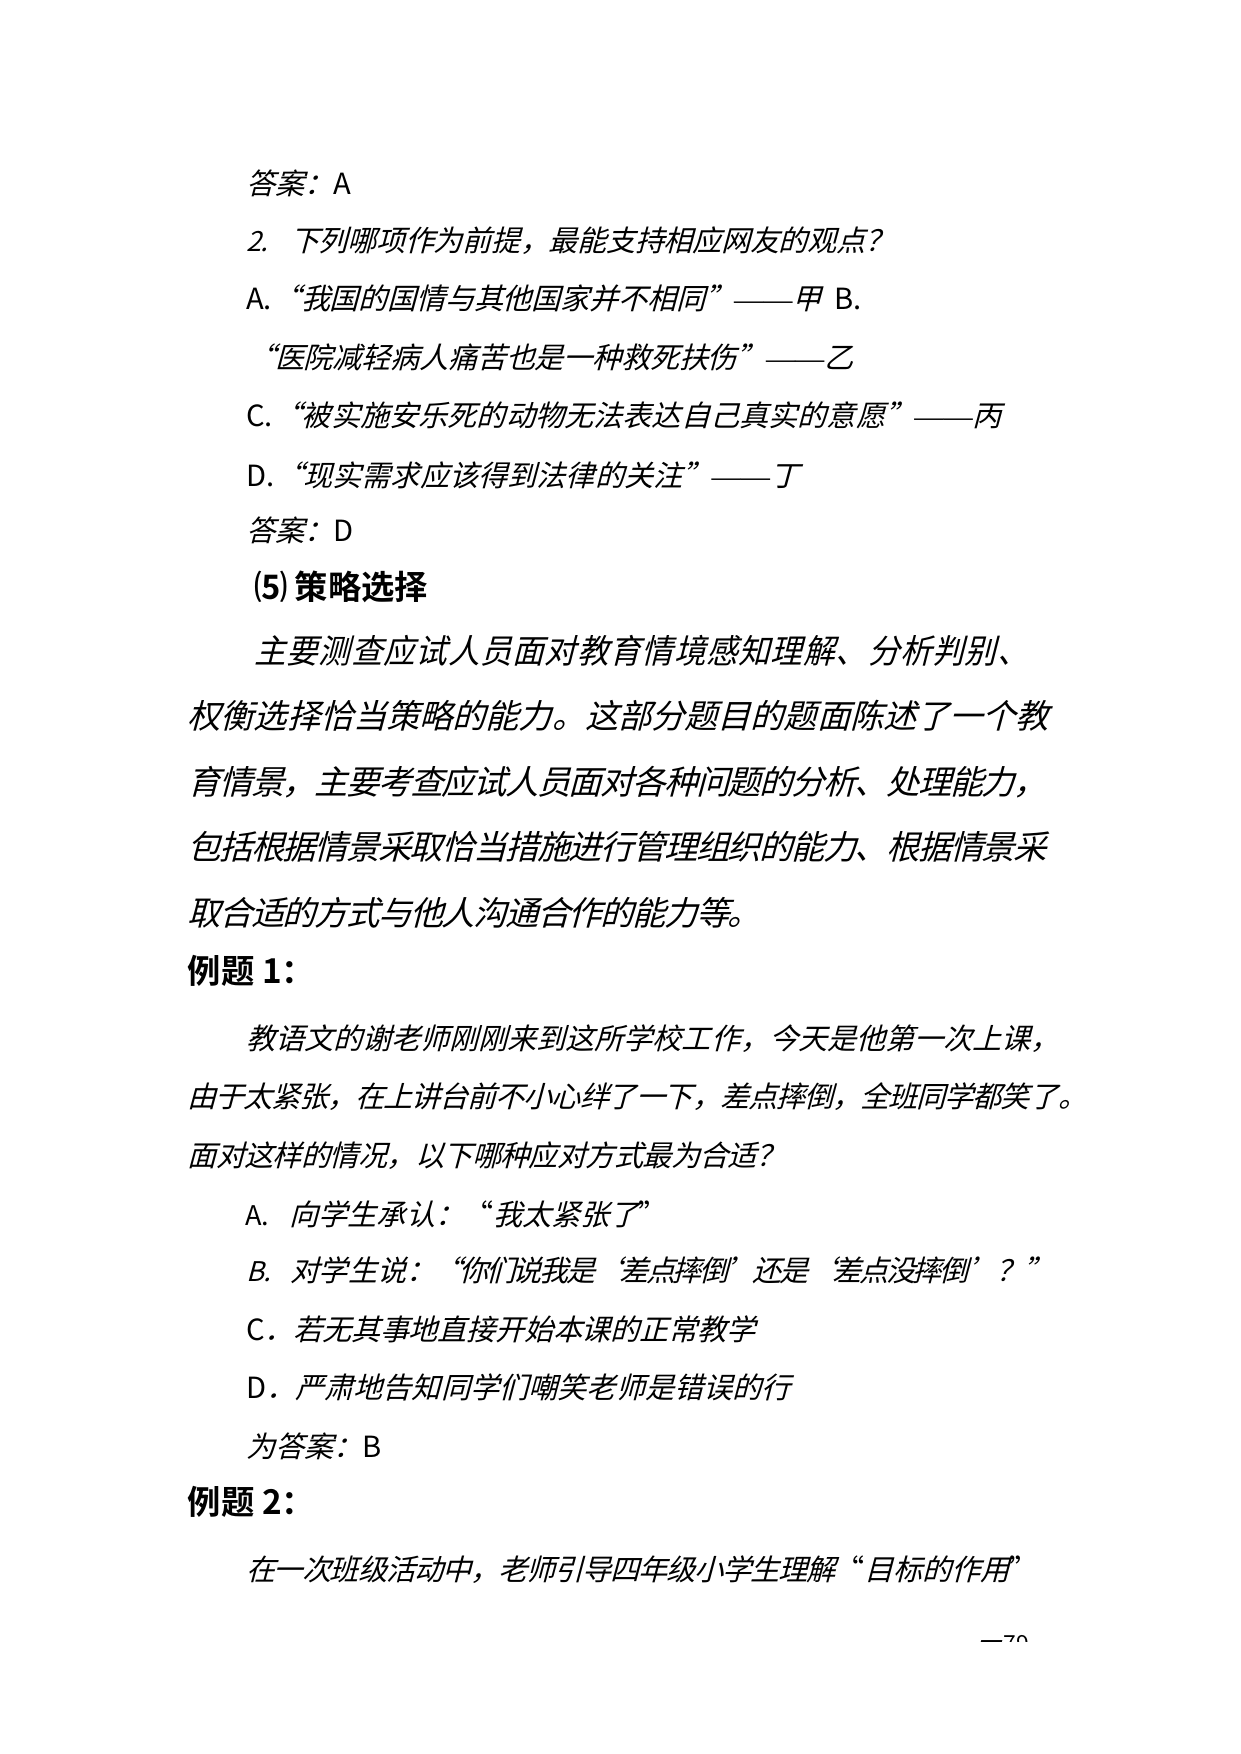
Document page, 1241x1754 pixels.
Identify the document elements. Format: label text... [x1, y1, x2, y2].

text 教语文的谢老师刚刚来到这所学校工作，今天是他第一次上课， 由于太紧张，在上讲台前不小心绊了一下，差点摔倒，全班同学都笑了。面对这样的情况，以下哪种应对方式最为合适？ [187, 1016, 1067, 1174]
list 对学生说：“你们说我是‘差点摔倒’还是‘差点没摔倒’？” C．若无其事地直接开始本课的正常教学 [246, 1248, 1053, 1348]
list 下列哪项作为前提，最能支持相应网友的观点？ A.“我国的国情与其他国家并不相同”——甲 B.“医院减轻病人痛苦也是一种救死扶伤”——乙 [246, 218, 903, 377]
text D．严肃地告知同学们嘲笑老师是错误的行为答案：B [246, 1365, 815, 1466]
text C.“被实施安乐死的动物无法表达自己真实的意愿”——丙D.“现实需求应该得到法律的关注”——丁 [246, 393, 1004, 494]
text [187, 1547, 1053, 1589]
subtitle ⑸策略选择 [254, 561, 1142, 609]
list 向学生承认：“我太紧张了” [246, 1191, 1142, 1233]
text 答案：A [246, 161, 1142, 203]
text 答案：D [246, 511, 1142, 548]
text 主要测查应试人员面对教育情境感知理解、分析判别、 权衡选择恰当策略的能力。这部分题目的题面陈述了一个教育情景，主要考查应试人员面对各种问题的分析、处理能力， 包括根据情景采取恰当措施进行管理组织的能力、根据情景采取合适的方式与他人沟通合作的能力等。 [187, 624, 1070, 935]
text 例题 1： [187, 952, 1142, 992]
subtitle 例题 2： [187, 1482, 1142, 1523]
